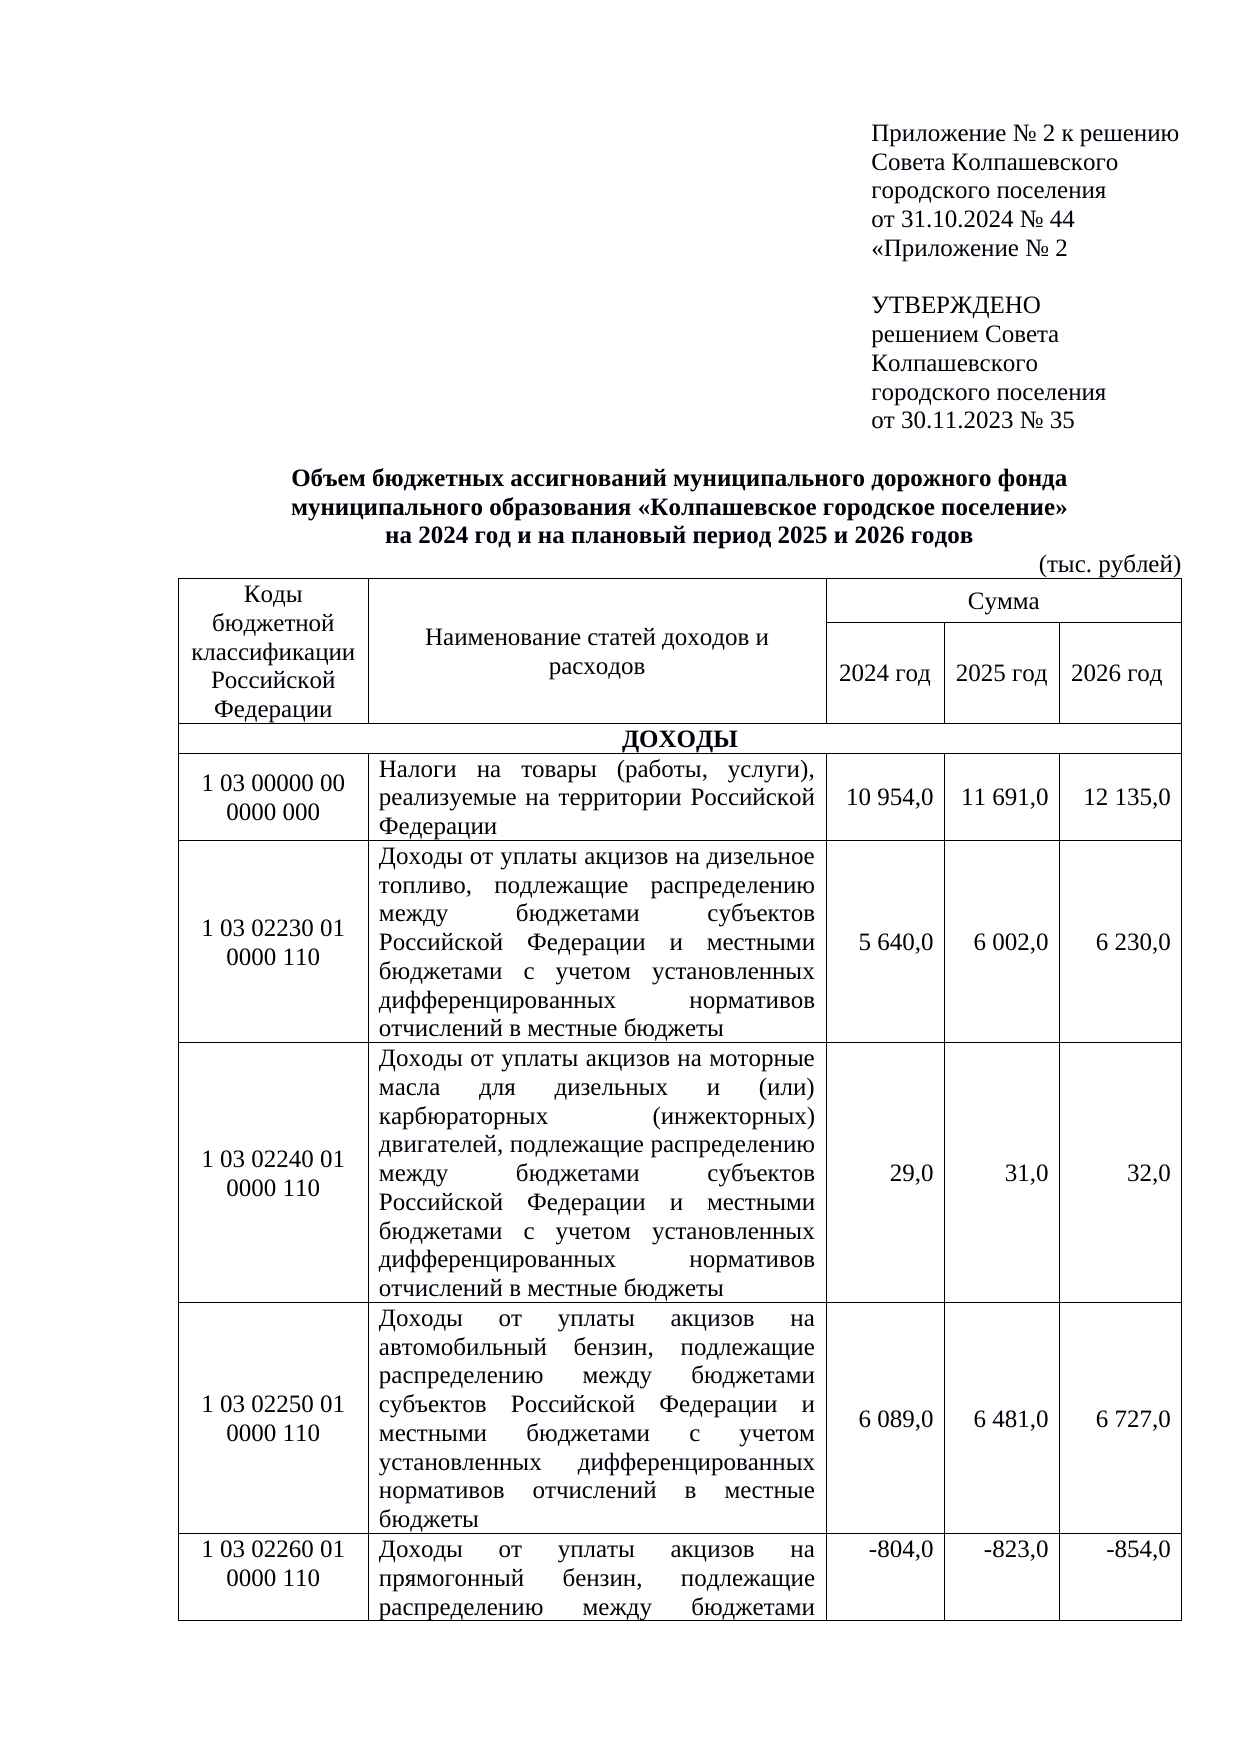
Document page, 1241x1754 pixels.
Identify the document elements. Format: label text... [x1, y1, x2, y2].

table_cell 2025 год [945, 623, 1059, 723]
text УТВЕРЖДЕНО [871, 291, 1181, 319]
text решением Совета [871, 319, 1181, 348]
table_header Наименование статей доходов и расходов [369, 579, 826, 723]
table_cell 6 481,0 [945, 1303, 1059, 1533]
table_cell 31,0 [945, 1043, 1059, 1302]
table_cell -823,0 [945, 1534, 1059, 1620]
table_cell 6 727,0 [1060, 1303, 1181, 1533]
table_cell 6 002,0 [945, 841, 1059, 1042]
text от 31.10.2024 № 44 [871, 204, 1181, 233]
table_header Сумма [827, 579, 1181, 622]
table_cell 1 03 02230 01 0000 110 [179, 841, 368, 1042]
text Приложение № 2 к решению Совета Колпашевского [871, 118, 1181, 176]
text (тыс. рублей) [177, 549, 1181, 578]
table_cell 32,0 [1060, 1043, 1181, 1302]
text Объем бюджетных ассигнований муниципального дорожного фонда [177, 463, 1181, 492]
text Колпашевского [871, 348, 1181, 377]
text городского поселения [871, 377, 1181, 406]
table_cell 2024 год [827, 623, 944, 723]
text «Приложение № 2 [871, 233, 1181, 262]
table_cell Доходы от уплаты акцизов на моторные масла для дизельных и (или) карбюраторных (инжекторных) двигателей, подлежащие распределению между бюджетами субъектов Российской Федерации и местными бюджетами с учетом установленных дифференцированных нормативов отчислений в местные бюджеты [369, 1043, 826, 1302]
text от 30.11.2023 № 35 [871, 406, 1181, 434]
table_cell 11 691,0 [945, 754, 1059, 840]
table_cell 5 640,0 [827, 841, 944, 1042]
text на 2024 год и на плановый период 2025 и 2026 годов [177, 521, 1181, 549]
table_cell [369, 1534, 826, 1620]
table_cell -854,0 [1060, 1534, 1181, 1620]
table_cell 1 03 02250 01 0000 110 [179, 1303, 368, 1533]
table_cell 29,0 [827, 1043, 944, 1302]
table_cell Доходы от уплаты акцизов на автомобильный бензин, подлежащие распределению между бюджетами субъектов Российской Федерации и местными бюджетами с учетом установленных дифференцированных нормативов отчислений в местные бюджеты [369, 1303, 826, 1533]
table_cell Налоги на товары (работы, услуги), реализуемые на территории Российской Федерации [369, 754, 826, 840]
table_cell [179, 1534, 368, 1620]
table_cell ДОХОДЫ [179, 724, 1181, 753]
table_cell 10 954,0 [827, 754, 944, 840]
table_header Коды бюджетной классификации Российской Федерации [179, 579, 368, 723]
table_cell 2026 год [1060, 623, 1181, 723]
table_cell 6 089,0 [827, 1303, 944, 1533]
table_cell 6 230,0 [1060, 841, 1181, 1042]
text городского поселения [871, 176, 1181, 204]
text муниципального образования «Колпашевское городское поселение» [177, 492, 1181, 521]
table_cell 12 135,0 [1060, 754, 1181, 840]
table_cell Доходы от уплаты акцизов на дизельное топливо, подлежащие распределению между бюджетами субъектов Российской Федерации и местными бюджетами с учетом установленных дифференцированных нормативов отчислений в местные бюджеты [369, 841, 826, 1042]
table_cell -804,0 [827, 1534, 944, 1620]
table_cell 1 03 00000 00 0000 000 [179, 754, 368, 840]
table_cell 1 03 02240 01 0000 110 [179, 1043, 368, 1302]
